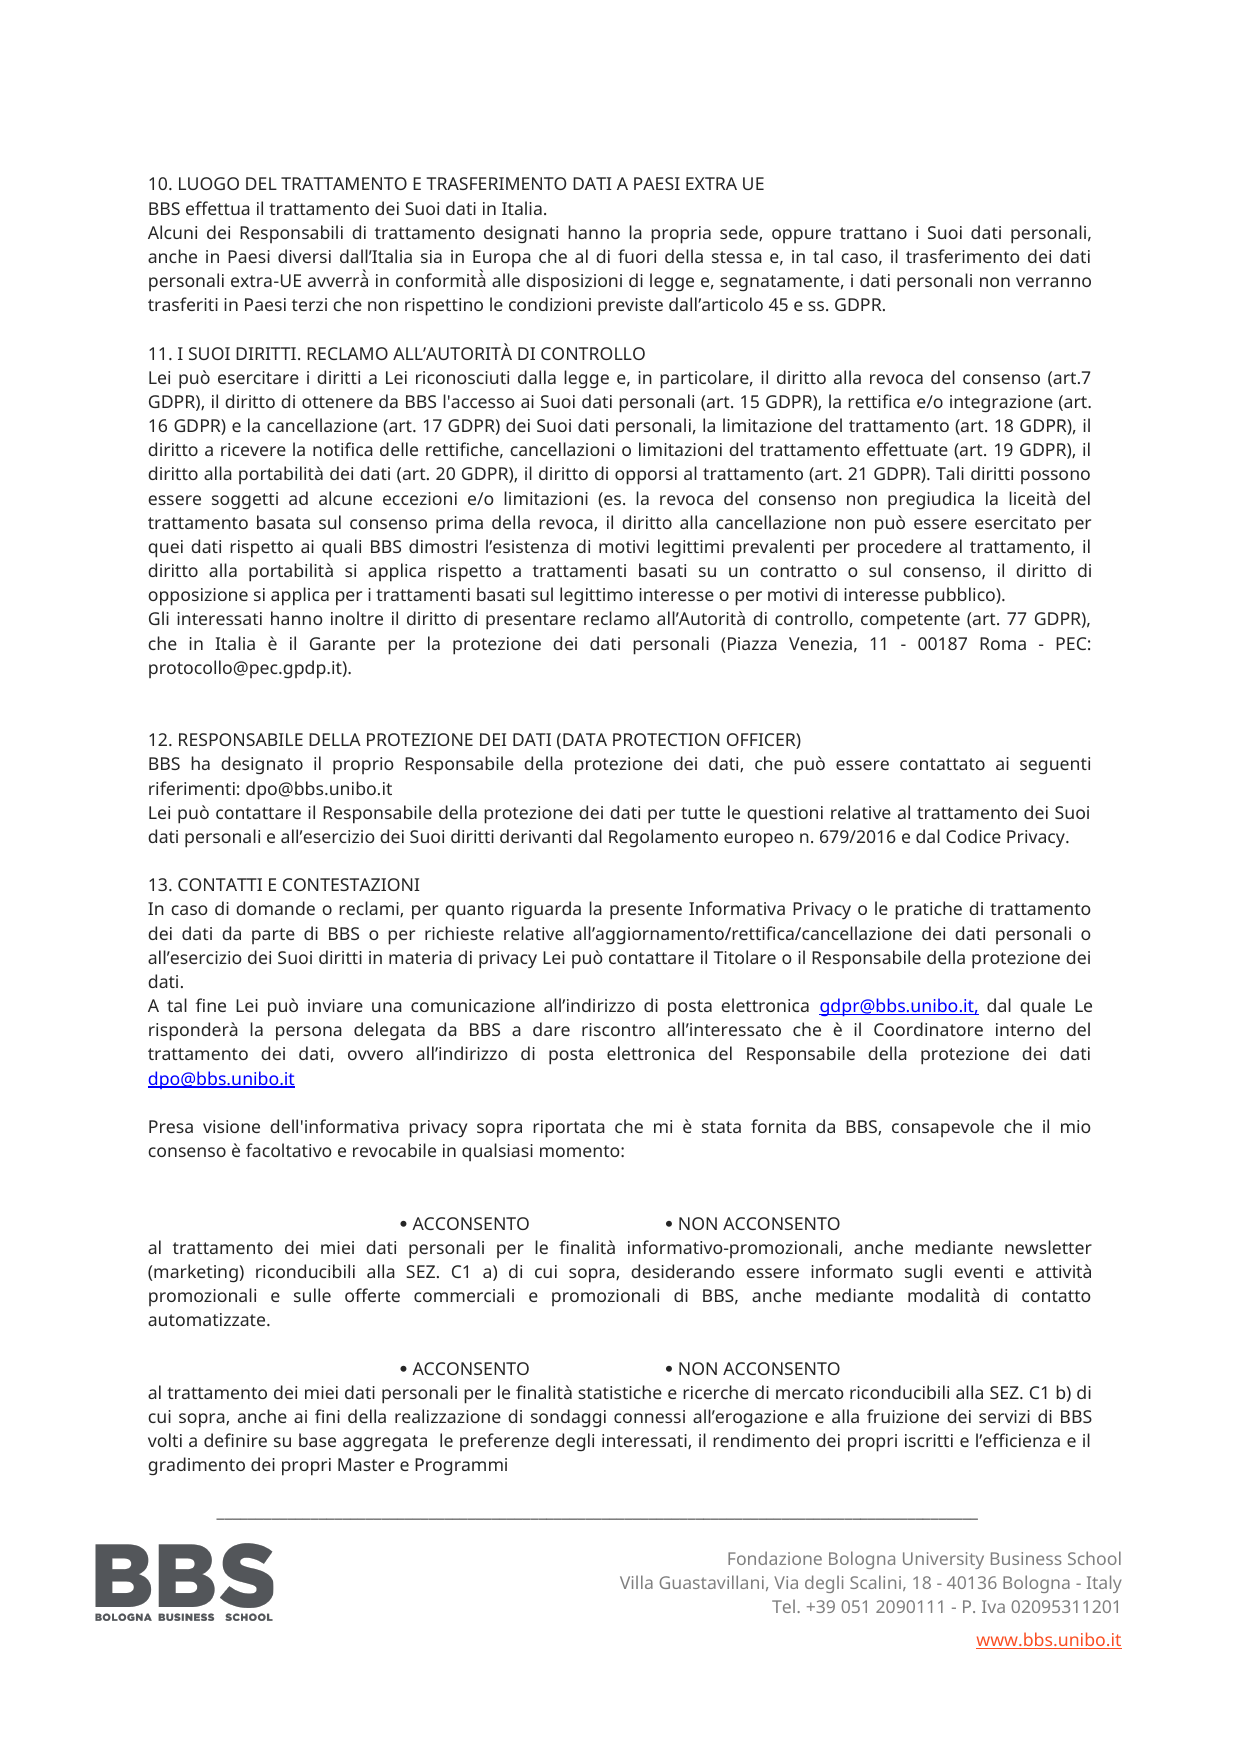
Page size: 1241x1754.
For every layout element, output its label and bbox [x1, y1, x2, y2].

picture [95, 1543, 274, 1621]
